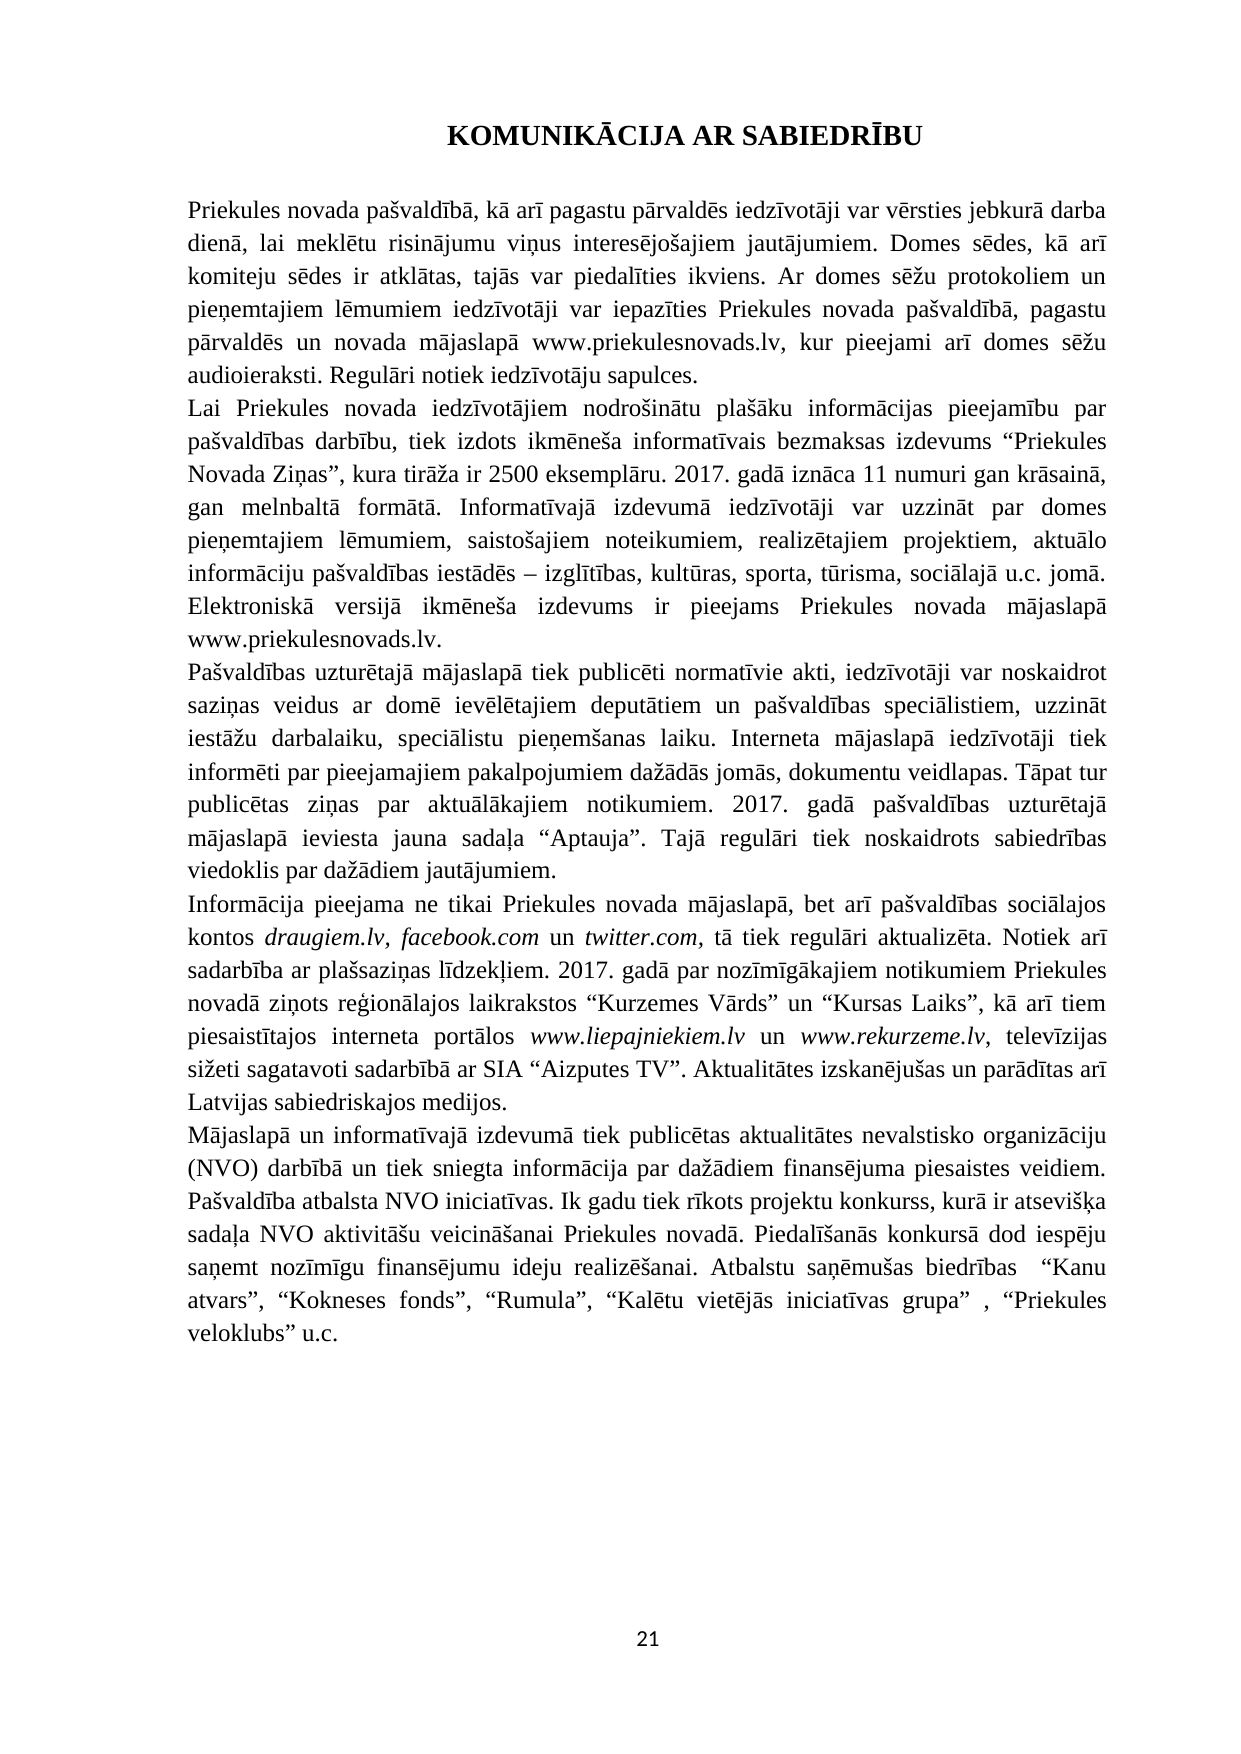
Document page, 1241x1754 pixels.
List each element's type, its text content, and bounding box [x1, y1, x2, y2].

text Priekules novada pašvaldībā, kā arī pagastu pārvaldēs iedzīvotāji var vērsties jebkurā darba dienā, lai meklētu risinājumu viņus interesējošajiem jautājumiem. Domes sēdes, kā arī komiteju sēdes ir atklātas, tajās var piedalīties ikviens. Ar domes sēžu protokoliem un pieņemtajiem lēmumiem iedzīvotāji var iepazīties Priekules novada pašvaldībā, pagastu pārvaldēs un novada mājaslapā www.priekulesnovads.lv, kur pieejami arī domes sēžu audioieraksti. Regulāri notiek iedzīvotāju sapulces. [187, 195, 1107, 389]
text Mājaslapā un informatīvajā izdevumā tiek publicētas aktualitātes nevalstisko organizāciju (NVO) darbībā un tiek sniegta informācija par dažādiem finansējuma piesaistes veidiem. Pašvaldība atbalsta NVO iniciatīvas. Ik gadu tiek rīkots projektu konkurss, kurā ir atsevišķa sadaļa NVO aktivitāšu veicināšanai Priekules novadā. Piedalīšanās konkursā dod iespēju saņemt nozīmīgu finansējumu ideju realizēšanai. Atbalstu saņēmušas biedrības “Kanu atvars”, “Kokneses fonds”, “Rumula”, “Kalētu vietējās iniciatīvas grupa” , “Priekules veloklubs” u.c. [187, 1120, 1107, 1347]
text Informācija pieejama ne tikai Priekules novada mājaslapā, bet arī pašvaldības sociālajos kontos draugiem.lv, facebook.com un twitter.com, tā tiek regulāri aktualizēta. Notiek arī sadarbība ar plašsaziņas līdzekļiem. 2017. gadā par nozīmīgākajiem notikumiem Priekules novadā ziņots reģionālajos laikrakstos “Kurzemes Vārds” un “Kursas Laiks”, kā arī tiem piesaistītajos interneta portālos www.liepajniekiem.lv un www.rekurzeme.lv, televīzijas sižeti sagatavoti sadarbībā ar SIA “Aizputes TV”. Aktualitātes izskanējušas un parādītas arī Latvijas sabiedriskajos medijos. [187, 889, 1107, 1116]
text Lai Priekules novada iedzīvotājiem nodrošinātu plašāku informācijas pieejamību par pašvaldības darbību, tiek izdots ikmēneša informatīvais bezmaksas izdevums “Priekules Novada Ziņas”, kura tirāža ir 2500 eksemplāru. 2017. gadā iznāca 11 numuri gan krāsainā, gan melnbaltā formātā. Informatīvajā izdevumā iedzīvotāji var uzzināt par domes pieņemtajiem lēmumiem, saistošajiem noteikumiem, realizētajiem projektiem, aktuālo informāciju pašvaldības iestādēs – izglītības, kultūras, sporta, tūrisma, sociālajā u.c. jomā. Elektroniskā versijā ikmēneša izdevums ir pieejams Priekules novada mājaslapā www.priekulesnovads.lv. Pašvaldības uzturētajā mājaslapā tiek publicēti normatīvie akti, iedzīvotāji var noskaidrot saziņas veidus ar domē ievēlētajiem deputātiem un pašvaldības speciālistiem, uzzināt iestāžu darbalaiku, speciālistu pieņemšanas laiku. Interneta mājaslapā iedzīvotāji tiek informēti par pieejamajiem pakalpojumiem dažādās jomās, dokumentu veidlapas. Tāpat tur publicētas ziņas par aktuālākajiem notikumiem. 2017. gadā pašvaldības uzturētajā mājaslapā ieviesta jauna sadaļa “Aptauja”. Tajā regulāri tiek noskaidrots sabiedrības viedoklis par dažādiem jautājumiem. [187, 393, 1107, 884]
text KOMUNIKĀCIJA AR SABIEDRĪBU [187, 118, 1107, 152]
